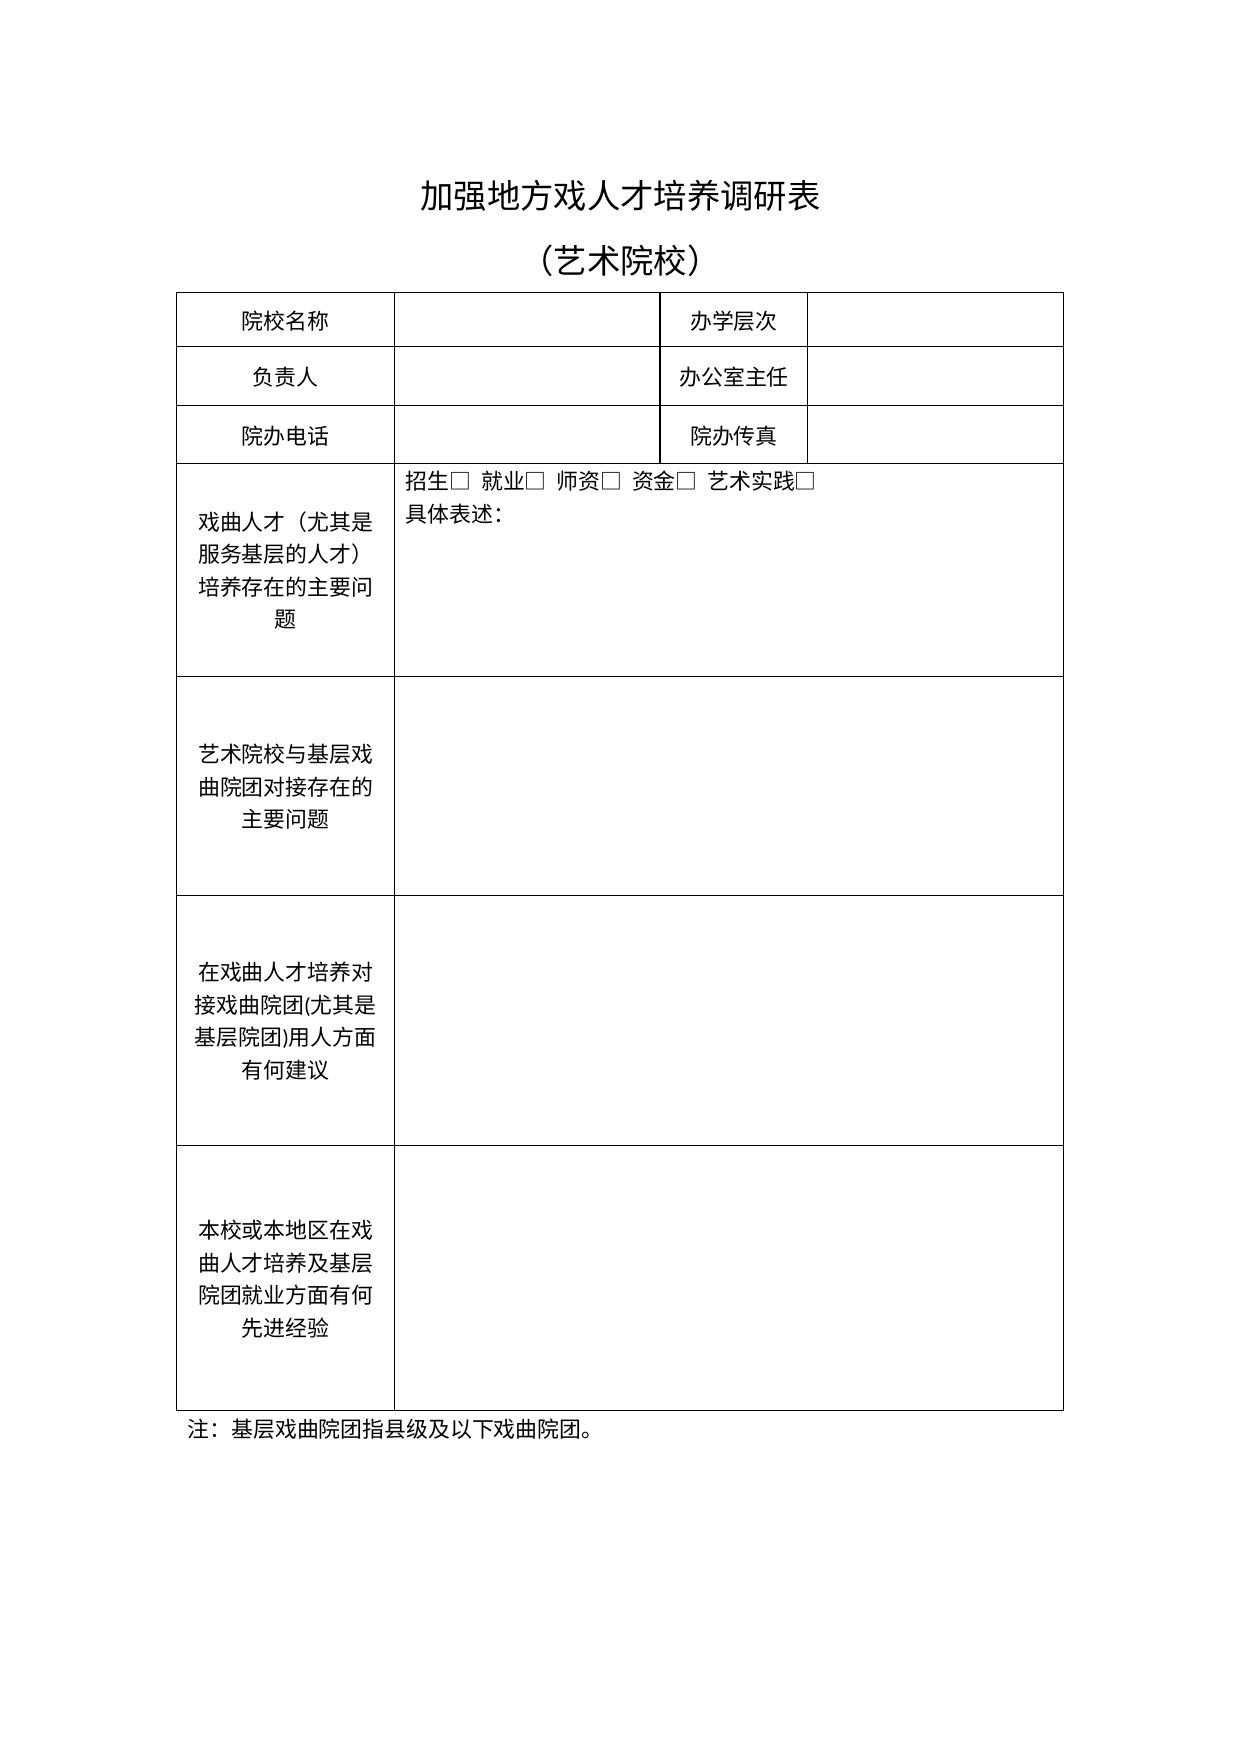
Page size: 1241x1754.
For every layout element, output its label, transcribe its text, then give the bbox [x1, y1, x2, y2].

table_header [395, 293, 659, 346]
text 注：基层戏曲院团指县级及以下戏曲院团。 [187, 1411, 1053, 1444]
table_cell 戏曲人才（尤其是服务基层的人才）培养存在的主要问题 [177, 464, 394, 676]
table_cell 负责人 [177, 347, 394, 405]
table_cell [395, 896, 1063, 1144]
table_cell 在戏曲人才培养对接戏曲院团(尤其是基层院团)用人方面有何建议 [177, 896, 394, 1144]
table_cell 院办电话 [177, 406, 394, 463]
table_cell 办公室主任 [661, 347, 807, 405]
table_cell [808, 406, 1063, 463]
table_cell [395, 347, 659, 405]
text 加强地方戏人才培养调研表 [187, 162, 1053, 227]
table_header 院校名称 [177, 293, 394, 346]
table_cell [808, 347, 1063, 405]
table_header 办学层次 [661, 293, 807, 346]
table_cell 艺术院校与基层戏曲院团对接存在的主要问题 [177, 677, 394, 894]
table_cell 招生□ 就业□ 师资□ 资金□ 艺术实践□ 具体表述： [395, 464, 1063, 676]
table_cell 院办传真 [661, 406, 807, 463]
text （艺术院校） [187, 227, 1053, 292]
table_cell [395, 1146, 1063, 1410]
table_cell [395, 677, 1063, 894]
table_cell 本校或本地区在戏曲人才培养及基层院团就业方面有何先进经验 [177, 1146, 394, 1410]
table_header [808, 293, 1063, 346]
table_cell [395, 406, 659, 463]
